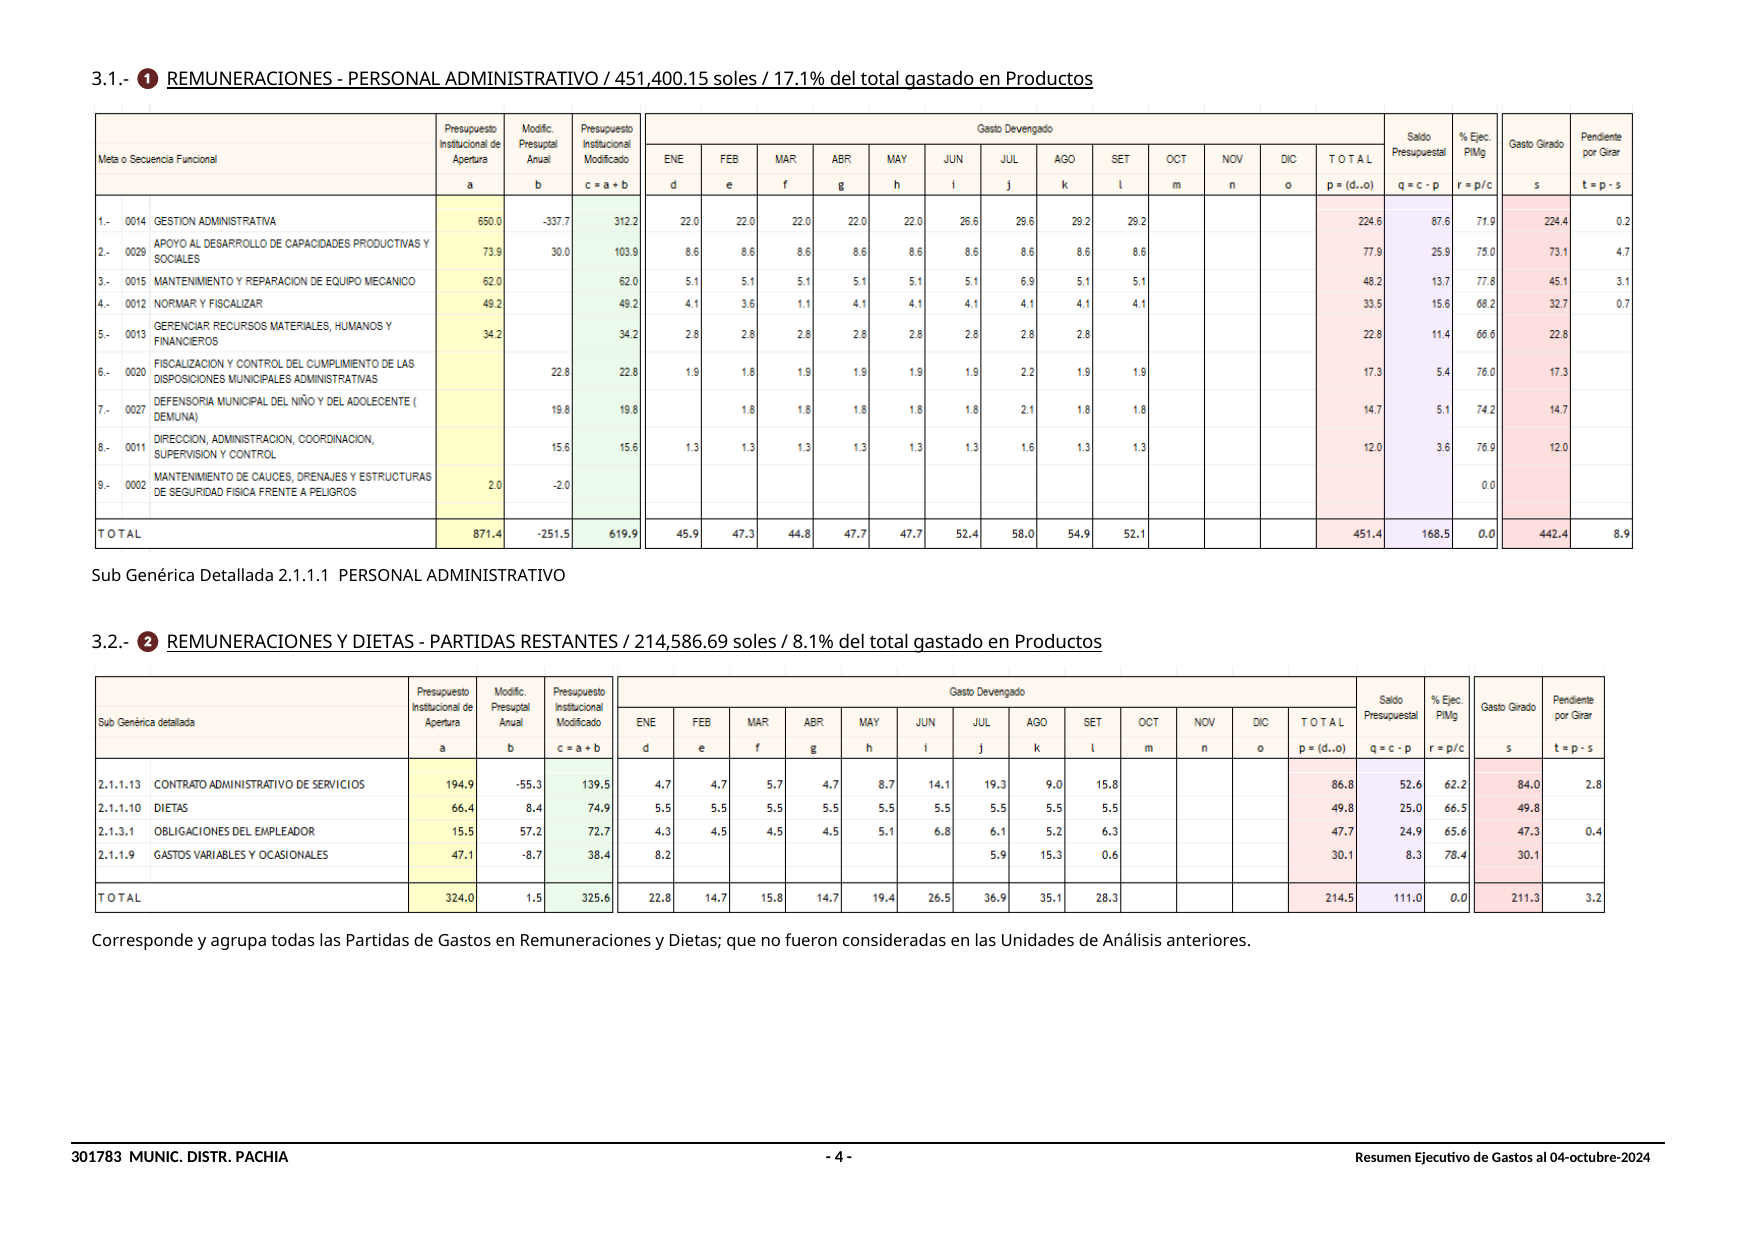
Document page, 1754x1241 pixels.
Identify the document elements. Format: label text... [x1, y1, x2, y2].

picture [91, 666, 1609, 916]
table_header 3.2.- ❷ REMUNERACIONES Y DIETAS - PARTIDAS RESTANTES / 214,586.69 soles / 8.1% del total gastado en Productos Corresponde y agrupa todas las Partidas de Gastos en Remuneraciones y Dietas; que no fueron consideradas en las Unidades de Análisis anteriores. [71, 623, 1650, 964]
picture [91, 103, 1637, 552]
table_header 3.1.- ❶ REMUNERACIONES - PERSONAL ADMINISTRATIVO / 451,400.15 soles / 17.1% del total gastado en Productos Sub Genérica Detallada 2.1.1.1 PERSONAL ADMINISTRATIVO [71, 59, 1650, 600]
